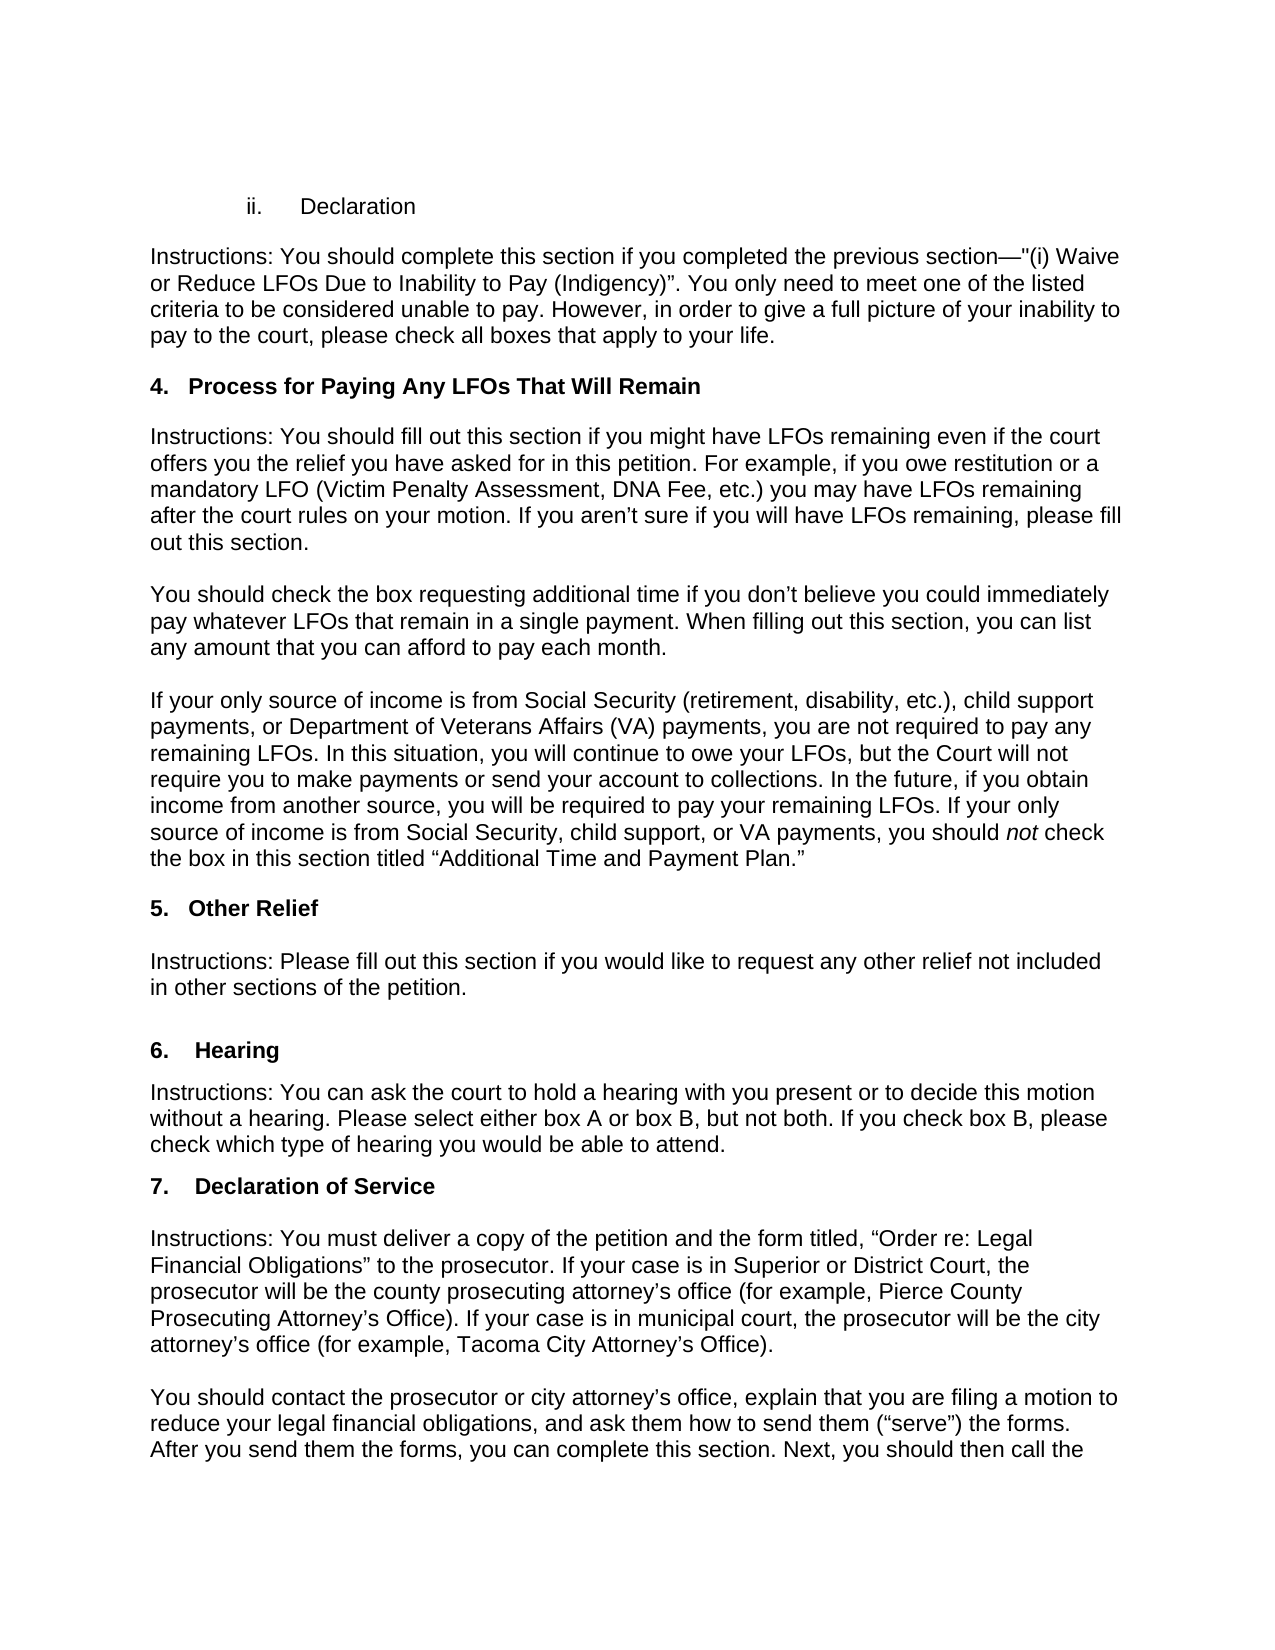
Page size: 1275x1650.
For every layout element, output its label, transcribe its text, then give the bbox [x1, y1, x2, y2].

text Instructions: You must deliver a copy of the petition and the form titled, “Order re: Legal Financial Obligations” to the prosecutor. If your case is in Superior or District Court, the prosecutor will be the county prosecuting attorney’s office (for example, Pierce County Prosecuting Attorney’s Office). If your case is in municipal court, the prosecutor will be the city attorney’s office (for example, Tacoma City Attorney’s Office). [150, 1225, 1125, 1357]
list Declaration [262, 193, 1125, 219]
text Instructions: Please fill out this section if you would like to request any other relief not included in other sections of the petition. [150, 948, 1125, 1001]
text Instructions: You should fill out this section if you might have LFOs remaining even if the court offers you the relief you have asked for in this petition. For example, if you owe restitution or a mandatory LFO (Victim Penalty Assessment, DNA Fee, etc.) you may have LFOs remaining after the court rules on your motion. If you aren’t sure if you will have LFOs remaining, please fill out this section. [150, 423, 1125, 555]
text Instructions: You can ask the court to hold a hearing with you present or to decide this motion without a hearing. Please select either box A or box B, but not both. If you check box B, please check which type of hearing you would be able to attend. [150, 1079, 1125, 1158]
text 6. Hearing [150, 1037, 1125, 1064]
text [150, 1383, 1125, 1463]
text 7. Declaration of Service [150, 1173, 1125, 1199]
text 4. Process for Paying Any LFOs That Will Remain [150, 373, 1125, 399]
text 5. Other Relief [150, 895, 1125, 922]
text Instructions: You should complete this section if you completed the previous section—"(i) Waive or Reduce LFOs Due to Inability to Pay (Indigency)”. You only need to meet one of the listed criteria to be considered unable to pay. However, in order to give a full picture of your inability to pay to the court, please check all boxes that apply to your life. [150, 243, 1125, 349]
text If your only source of income is from Social Security (retirement, disability, etc.), child support payments, or Department of Veterans Affairs (VA) payments, you are not required to pay any remaining LFOs. In this situation, you will continue to owe your LFOs, but the Court will not require you to make payments or send your account to collections. In the future, if you obtain income from another source, you will be required to pay your remaining LFOs. If your only source of income is from Social Security, child support, or VA payments, you should not check the box in this section titled “Additional Time and Payment Plan.” [150, 687, 1125, 871]
text You should check the box requesting additional time if you don’t believe you could immediately pay whatever LFOs that remain in a single payment. When filling out this section, you can list any amount that you can afford to pay each month. [150, 581, 1125, 660]
